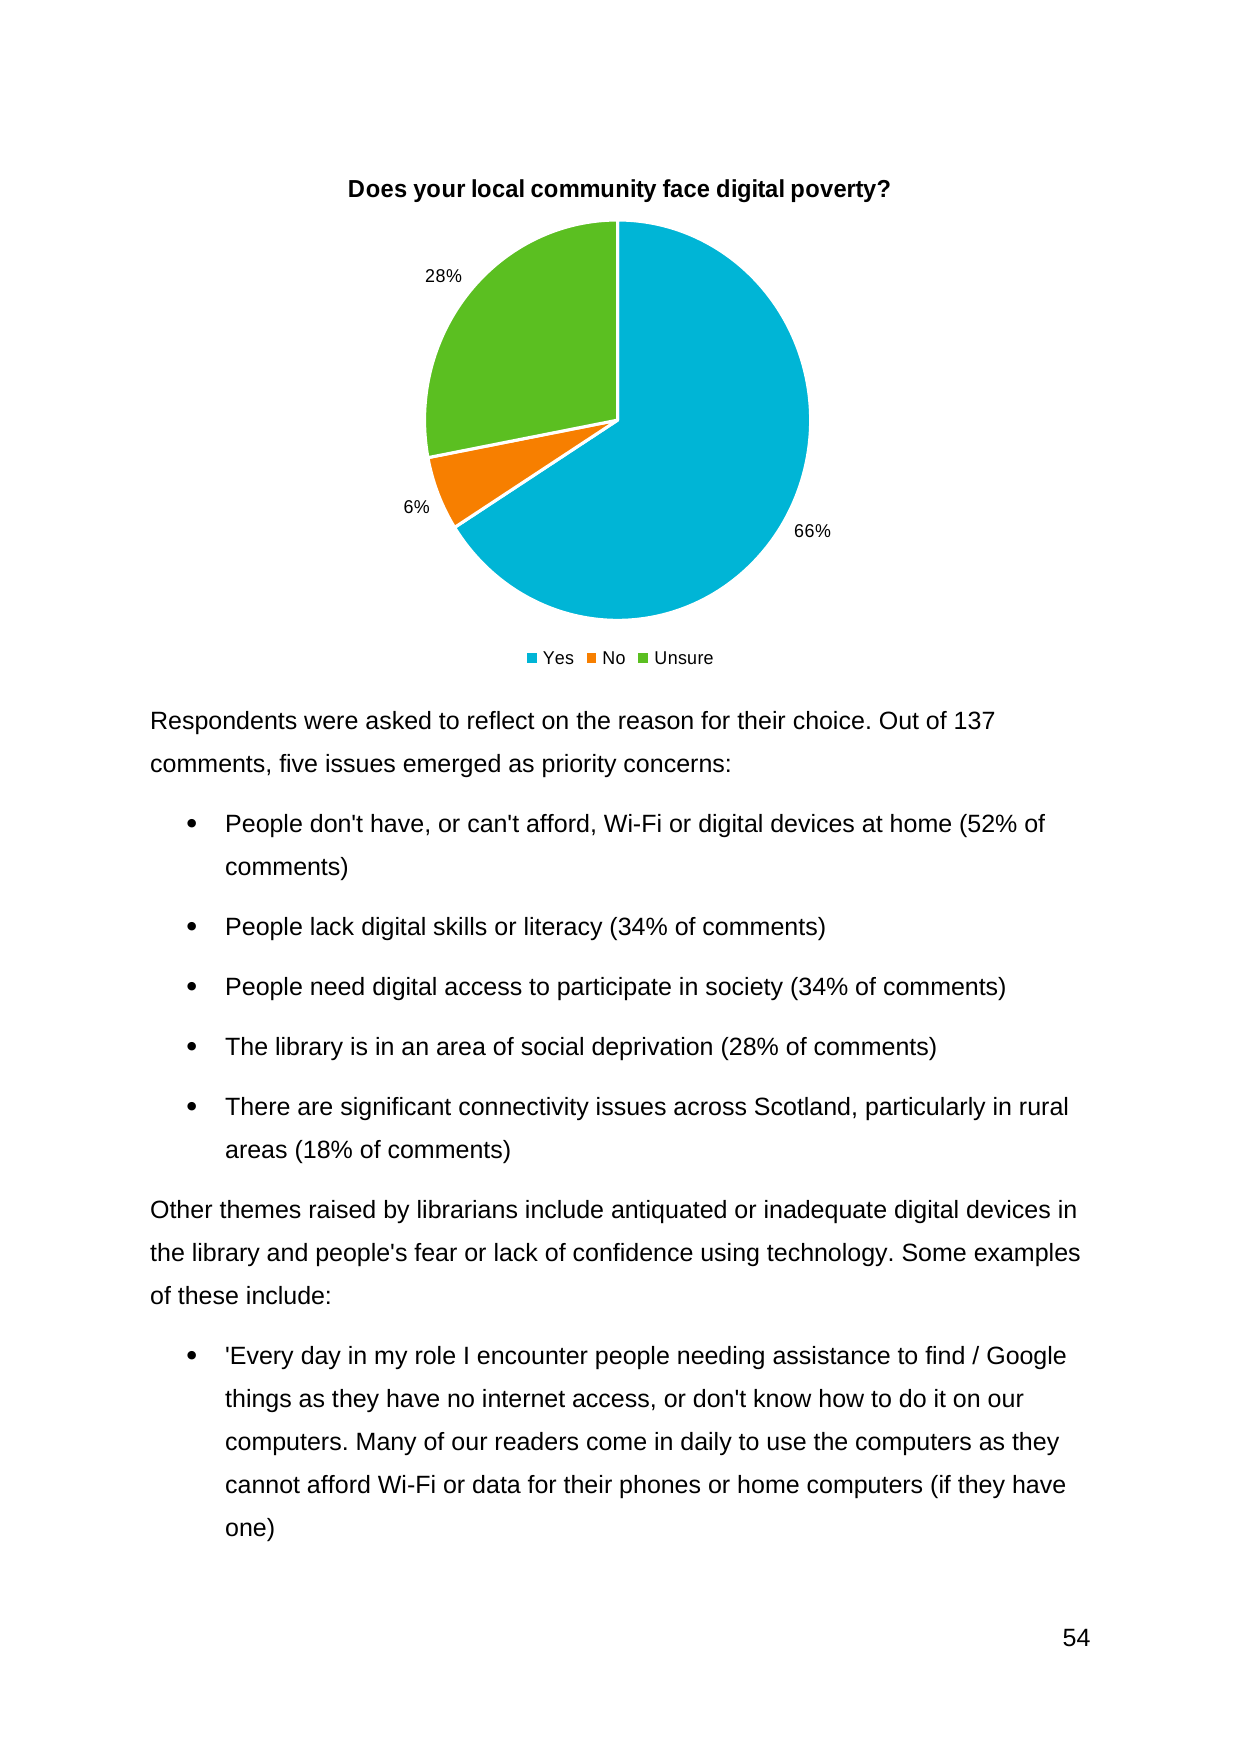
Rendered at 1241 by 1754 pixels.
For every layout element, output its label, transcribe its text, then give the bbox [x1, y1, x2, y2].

text Other themes raised by librarians include antiquated or inadequate digital devices in the library and people's fear or lack of confidence using technology. Some examples of these include: [150, 1195, 1090, 1310]
list People don't have, or can't afford, Wi-Fi or digital devices at home (52% of comments) [187, 809, 1090, 881]
list People need digital access to participate in society (34% of comments) [187, 972, 1090, 1001]
list There are significant connectivity issues across Scotland, particularly in rural areas (18% of comments) [187, 1092, 1090, 1164]
list People lack digital skills or literacy (34% of comments) [187, 912, 1090, 941]
text Respondents were asked to reflect on the reason for their choice. Out of 137 comments, five issues emerged as priority concerns: [150, 706, 1090, 778]
list 'Every day in my role I encounter people needing assistance to find / Google things as they have no internet access, or don't know how to do it on our computers. Many of our readers come in daily to use the computers as they cannot afford Wi-Fi or data for their phones or home computers (if they have one) [187, 1341, 1090, 1542]
list The library is in an area of social deprivation (28% of comments) [187, 1032, 1090, 1061]
